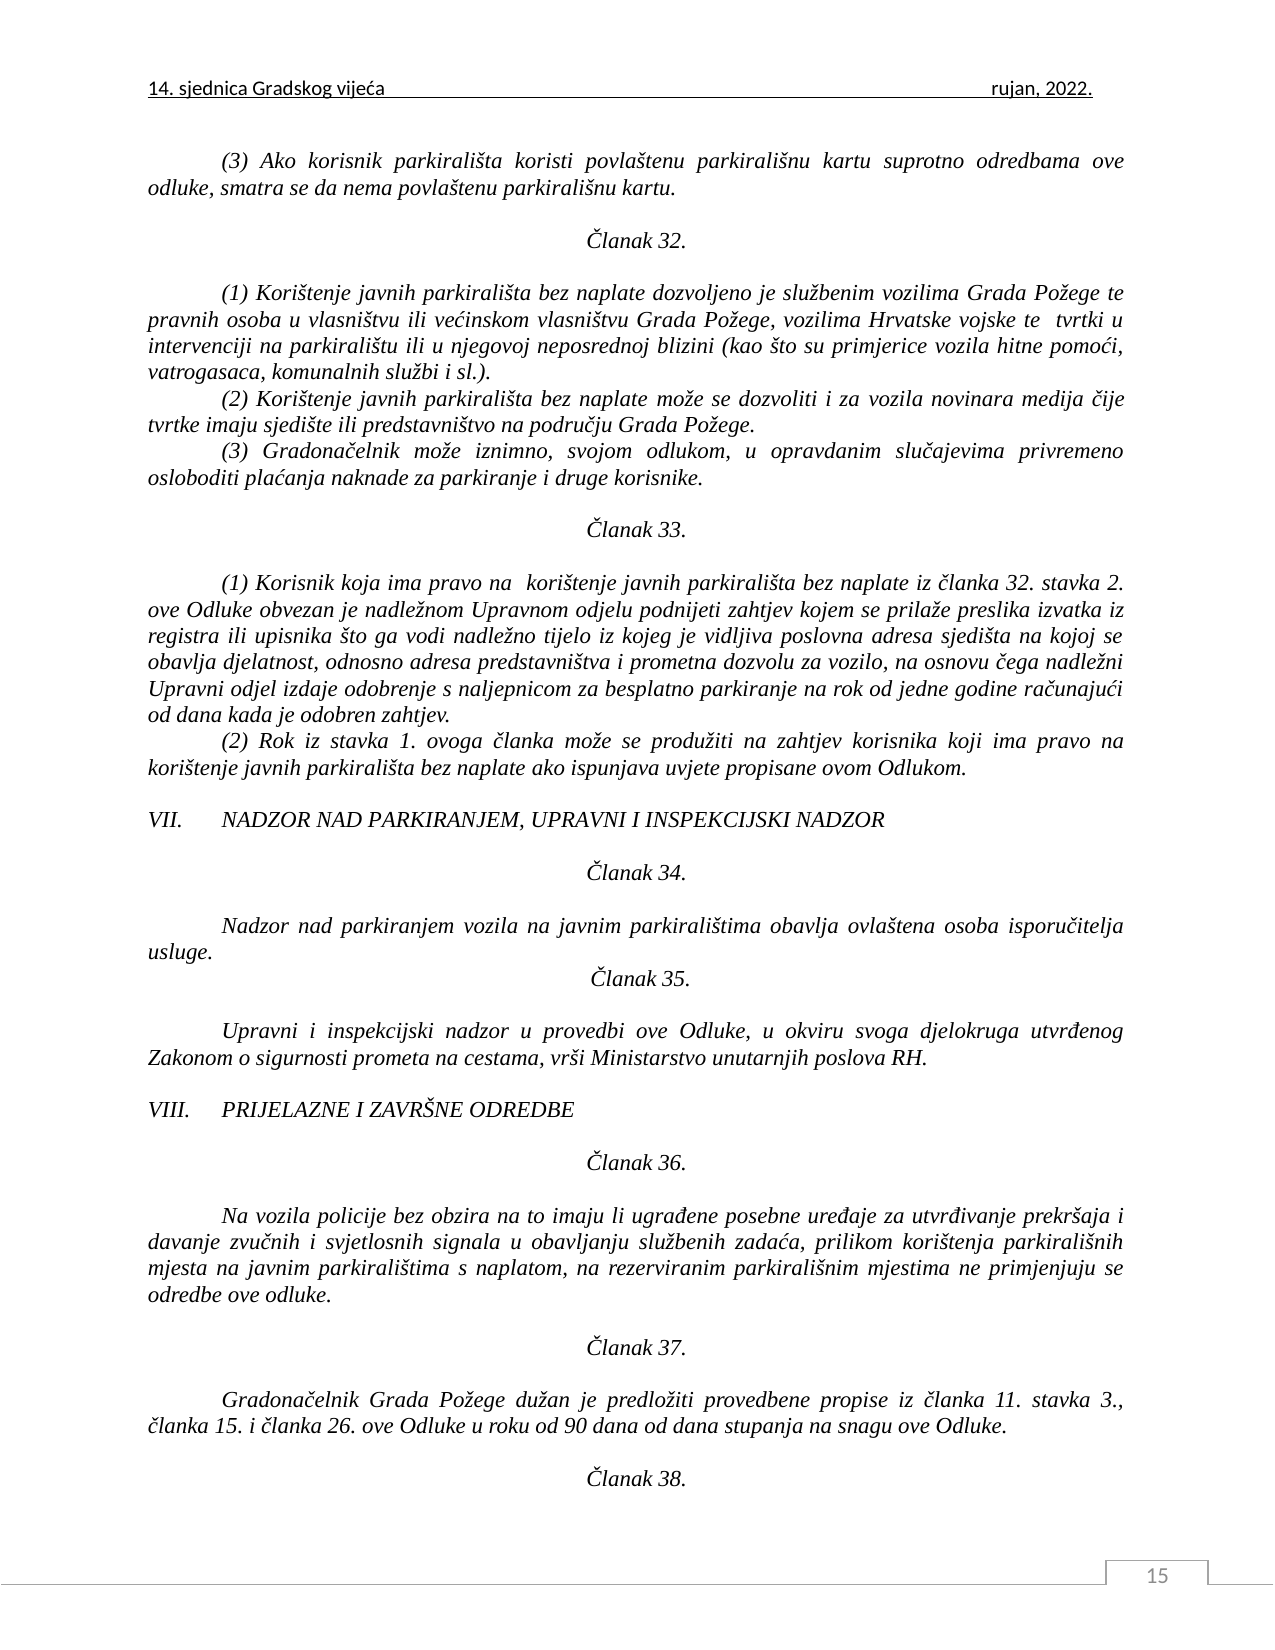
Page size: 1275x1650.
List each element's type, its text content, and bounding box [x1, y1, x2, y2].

text VIII. PRIJELAZNE I ZAVRŠNE ODREDBE [148, 1096, 1127, 1123]
text Upravni i inspekcijski nadzor u provedbi ove Odluke, u okviru svoga djelokruga utvrđenog Zakonom o sigurnosti prometa na cestama, vrši Ministarstvo unutarnjih poslova RH. [148, 1017, 1127, 1070]
text (1) Korisnik koja ima pravo na korištenje javnih parkirališta bez naplate iz članka 32. stavka 2. ove Odluke obvezan je nadležnom Upravnom odjelu podnijeti zahtjev kojem se prilaže preslika izvatka iz registra ili upisnika što ga vodi nadležno tijelo iz kojeg je vidljiva poslovna adresa sjedišta na kojoj se obavlja djelatnost, odnosno adresa predstavništva i prometna dozvolu za vozilo, na osnovu čega nadležni Upravni odjel izdaje odobrenje s naljepnicom za besplatno parkiranje na rok od jedne godine računajući od dana kada je odobren zahtjev. [148, 569, 1127, 727]
text Članak 36. [148, 1149, 1127, 1175]
text Članak 38. [148, 1465, 1127, 1492]
text Članak 34. [148, 859, 1127, 886]
text Na vozila policije bez obzira na to imaju li ugrađene posebne uređaje za utvrđivanje prekršaja i davanje zvučnih i svjetlosnih signala u obavljanju službenih zadaća, prilikom korištenja parkirališnih mjesta na javnim parkiralištima s naplatom, na rezerviranim parkirališnim mjestima ne primjenjuju se odredbe ove odluke. [148, 1202, 1127, 1307]
text Članak 33. [148, 517, 1127, 543]
text Članak 37. [148, 1333, 1127, 1360]
text (3) Gradonačelnik može iznimno, svojom odlukom, u opravdanim slučajevima privremeno osloboditi plaćanja naknade za parkiranje i druge korisnike. [148, 437, 1127, 490]
text Nadzor nad parkiranjem vozila na javnim parkiralištima obavlja ovlaštena osoba isporučitelja usluge. [148, 912, 1127, 964]
text (3) Ako korisnik parkirališta koristi povlaštenu parkirališnu kartu suprotno odredbama ove odluke, smatra se da nema povlaštenu parkirališnu kartu. [148, 148, 1127, 200]
text Članak 35. [516, 964, 1127, 991]
text Gradonačelnik Grada Požege dužan je predložiti provedbene propise iz članka 11. stavka 3., članka 15. i članka 26. ove Odluke u roku od 90 dana od dana stupanja na snagu ove Odluke. [148, 1386, 1127, 1439]
text Članak 32. [148, 227, 1127, 253]
text (1) Korištenje javnih parkirališta bez naplate dozvoljeno je službenim vozilima Grada Požege te pravnih osoba u vlasništvu ili većinskom vlasništvu Grada Požege, vozilima Hrvatske vojske te tvrtki u intervenciji na parkiralištu ili u njegovoj neposrednoj blizini (kao što su primjerice vozila hitne pomoći, vatrogasaca, komunalnih službi i sl.). [148, 279, 1127, 385]
text (2) Korištenje javnih parkirališta bez naplate može se dozvoliti i za vozila novinara medija čije tvrtke imaju sjedište ili predstavništvo na području Grada Požege. [148, 385, 1127, 437]
text (2) Rok iz stavka 1. ovoga članka može se produžiti na zahtjev korisnika koji ima pravo na korištenje javnih parkirališta bez naplate ako ispunjava uvjete propisane ovom Odlukom. [148, 727, 1127, 780]
text VII. NADZOR NAD PARKIRANJEM, UPRAVNI I INSPEKCIJSKI NADZOR [148, 806, 1127, 833]
